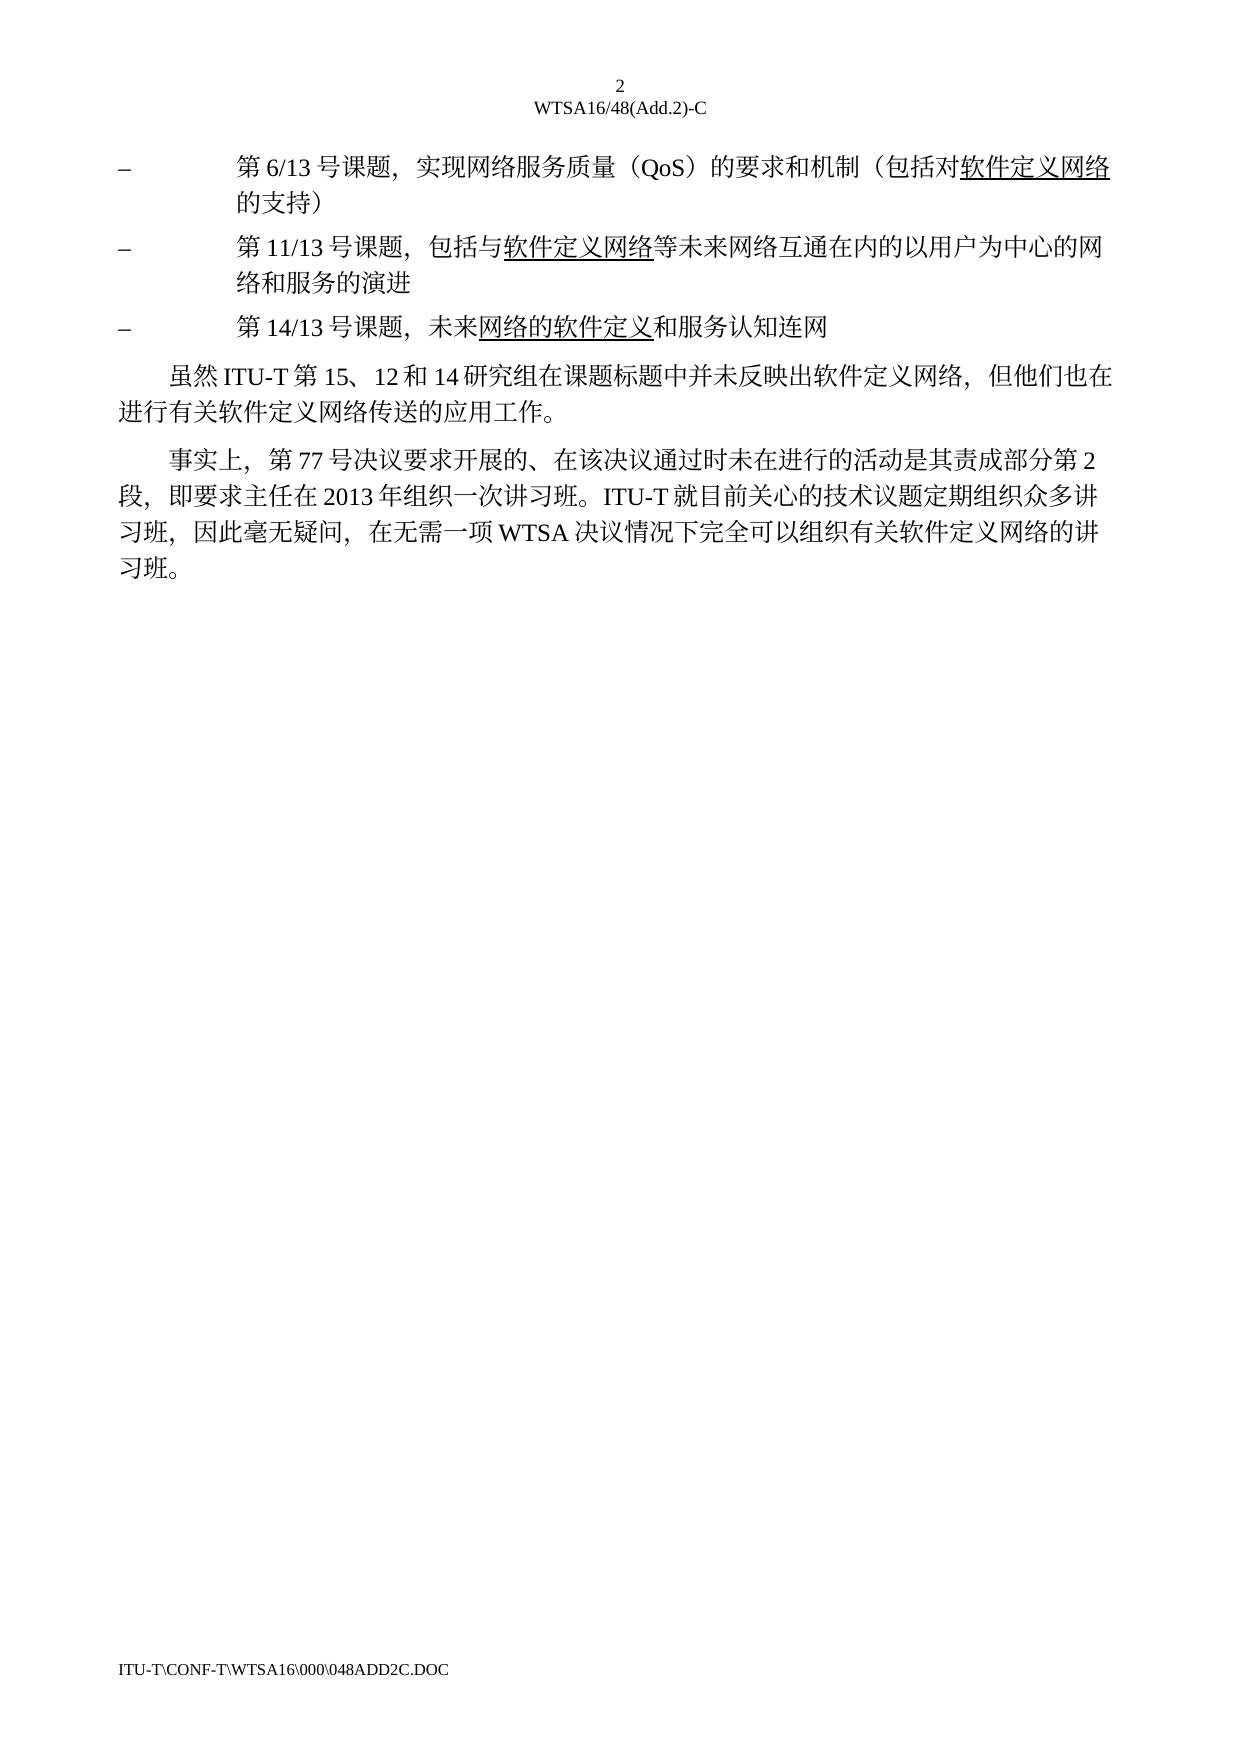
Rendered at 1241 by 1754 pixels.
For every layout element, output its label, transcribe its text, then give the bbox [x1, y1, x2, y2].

text – 第6/13号课题，实现网络服务质量（QoS）的要求和机制（包括对软件定义网络的支持） [118, 148, 1122, 219]
text – 第11/13号课题，包括与软件定义网络等未来网络互通在内的以用户为中心的网络和服务的演进 [118, 228, 1122, 300]
text – 第14/13号课题，未来网络的软件定义和服务认知连网 [118, 308, 1122, 344]
text 事实上，第77号决议要求开展的、在该决议通过时未在进行的活动是其责成部分第2段，即要求主任在2013年组织一次讲习班。ITU-T就目前关心的技术议题定期组织众多讲习班，因此毫无疑问，在无需一项WTSA决议情况下完全可以组织有关软件定义网络的讲习班。 [118, 441, 1122, 585]
text 虽然ITU-T第15、12和14研究组在课题标题中并未反映出软件定义网络，但他们也在进行有关软件定义网络传送的应用工作。 [118, 357, 1122, 428]
